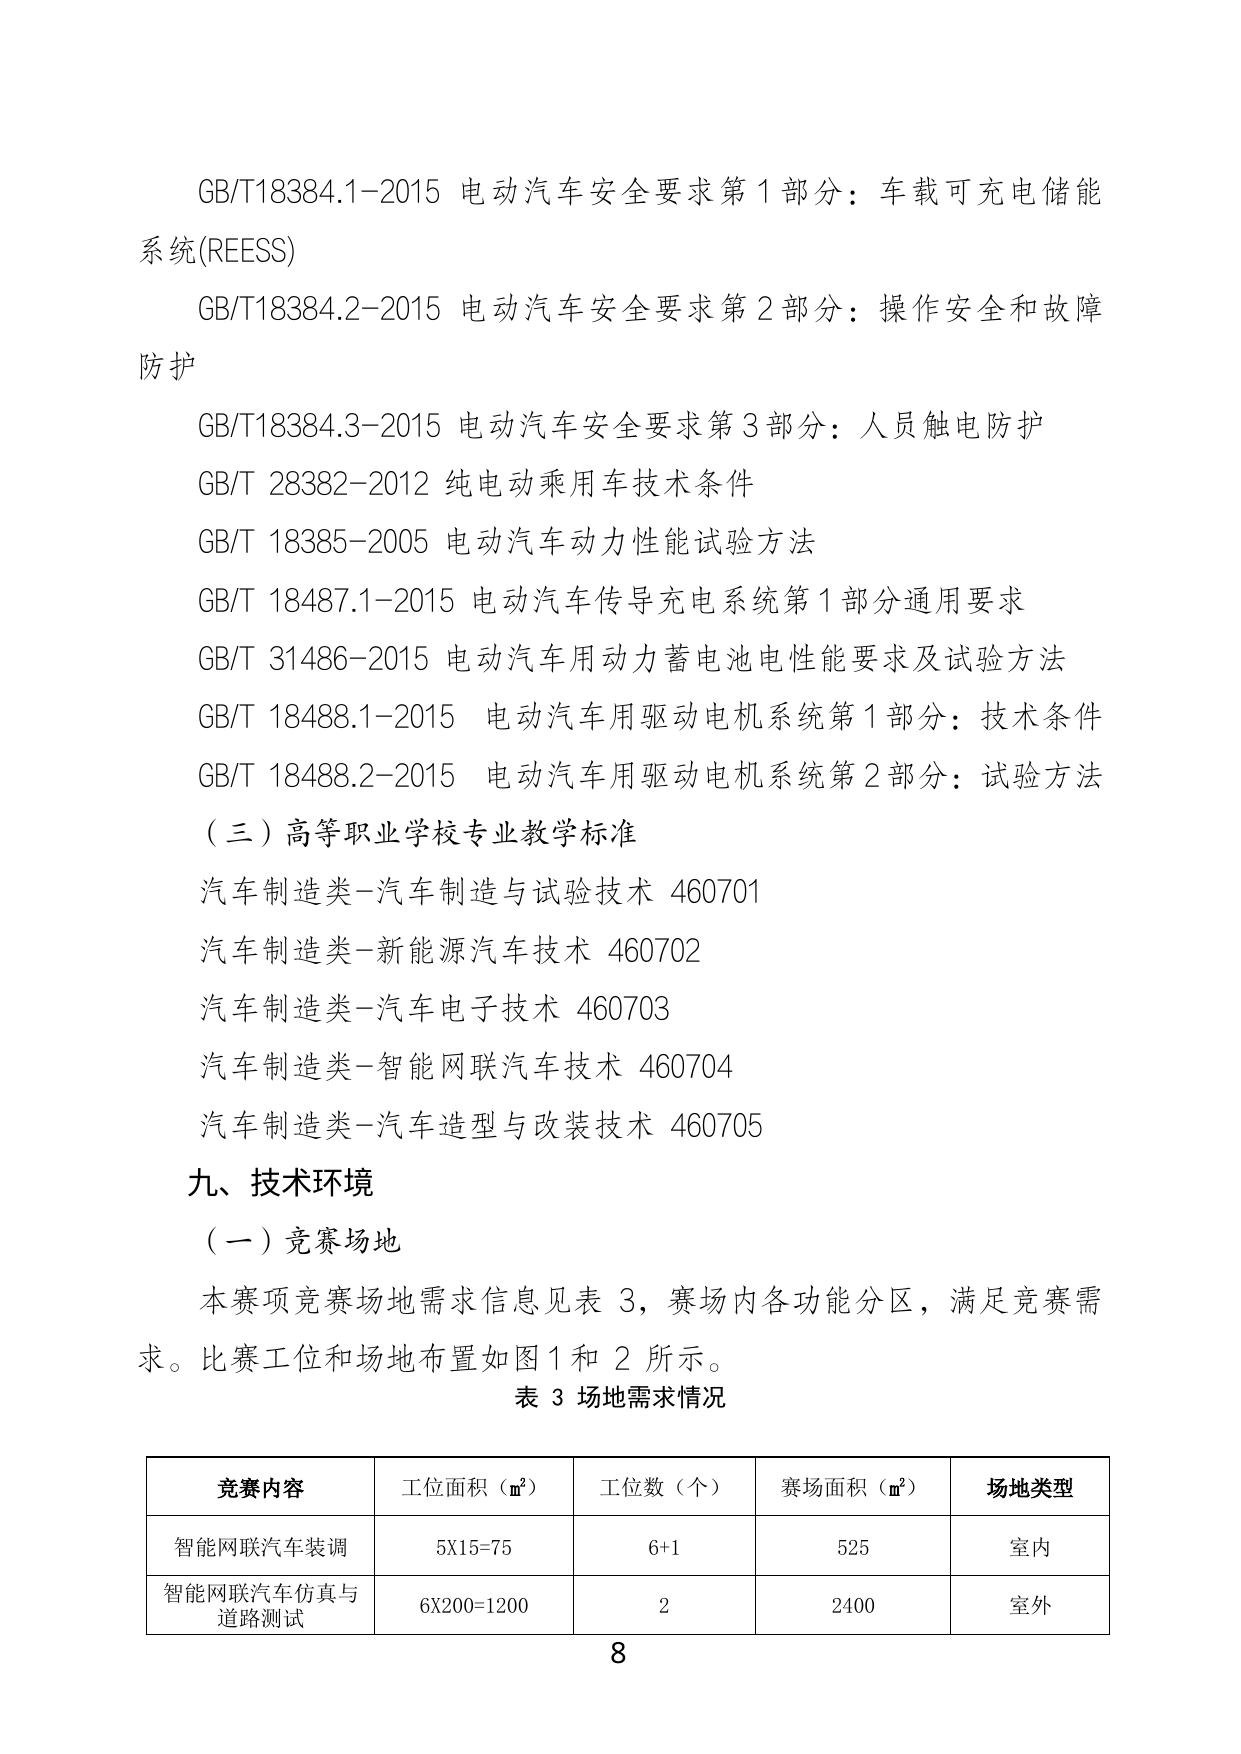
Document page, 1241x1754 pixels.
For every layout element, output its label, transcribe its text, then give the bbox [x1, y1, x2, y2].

table_cell 室外 [951, 1576, 1109, 1633]
text 汽车制造类-汽车制造与试验技术 460701 [135, 856, 1105, 914]
text 表 3 场地需求情况 [135, 1381, 1105, 1410]
table_cell 525 [756, 1516, 950, 1574]
text 汽车制造类-汽车电子技术 460703 [135, 973, 1105, 1031]
subtitle 九、技术环境 [187, 1148, 1105, 1206]
subtitle （一）竞赛场地 [135, 1206, 1105, 1264]
table_cell 2 [574, 1576, 755, 1633]
text GB/T 18488.1-2015 电动汽车用驱动电机系统第1部分：技术条件 [135, 681, 1105, 739]
text 汽车制造类-汽车造型与改装技术 460705 [135, 1089, 1105, 1148]
table_cell 2400 [756, 1576, 950, 1633]
text 汽车制造类-智能网联汽车技术 460704 [135, 1031, 1105, 1089]
text GB/T 18488.2-2015 电动汽车用驱动电机系统第2部分：试验方法 [135, 739, 1105, 798]
table_cell 6X200=1200 [375, 1576, 573, 1633]
table_header 竞赛内容 [147, 1458, 374, 1515]
text 本赛项竞赛场地需求信息见表 3，赛场内各功能分区，满足竞赛需求。比赛工位和场地布置如图1和 2 所示。 [135, 1264, 1105, 1381]
text 汽车制造类-新能源汽车技术 460702 [135, 914, 1105, 973]
text GB/T18384.2-2015 电动汽车安全要求第2部分：操作安全和故障防护 [135, 273, 1105, 389]
table_cell 智能网联汽车仿真与道路测试 [147, 1576, 374, 1633]
table_header 工位面积（m2） [375, 1458, 573, 1515]
table_header 赛场面积（m2） [756, 1458, 950, 1515]
table_cell 5X15=75 [375, 1516, 573, 1574]
text GB/T 31486-2015 电动汽车用动力蓄电池电性能要求及试验方法 [135, 623, 1105, 681]
text GB/T 18487.1-2015 电动汽车传导充电系统第1部分通用要求 [135, 564, 1105, 623]
text GB/T 18385-2005 电动汽车动力性能试验方法 [135, 506, 1105, 564]
subtitle （三）高等职业学校专业教学标准 [135, 798, 1105, 856]
text GB/T18384.1-2015 电动汽车安全要求第1部分：车载可充电储能系统(REESS) [135, 156, 1105, 273]
table_header 场地类型 [951, 1458, 1109, 1515]
table_cell 室内 [951, 1516, 1109, 1574]
table_cell 6+1 [574, 1516, 755, 1574]
text GB/T 28382-2012 纯电动乘用车技术条件 [135, 448, 1105, 506]
table_cell 智能网联汽车装调 [147, 1516, 374, 1574]
text GB/T18384.3-2015 电动汽车安全要求第3部分：人员触电防护 [135, 389, 1105, 448]
table_header 工位数（个） [574, 1458, 755, 1515]
